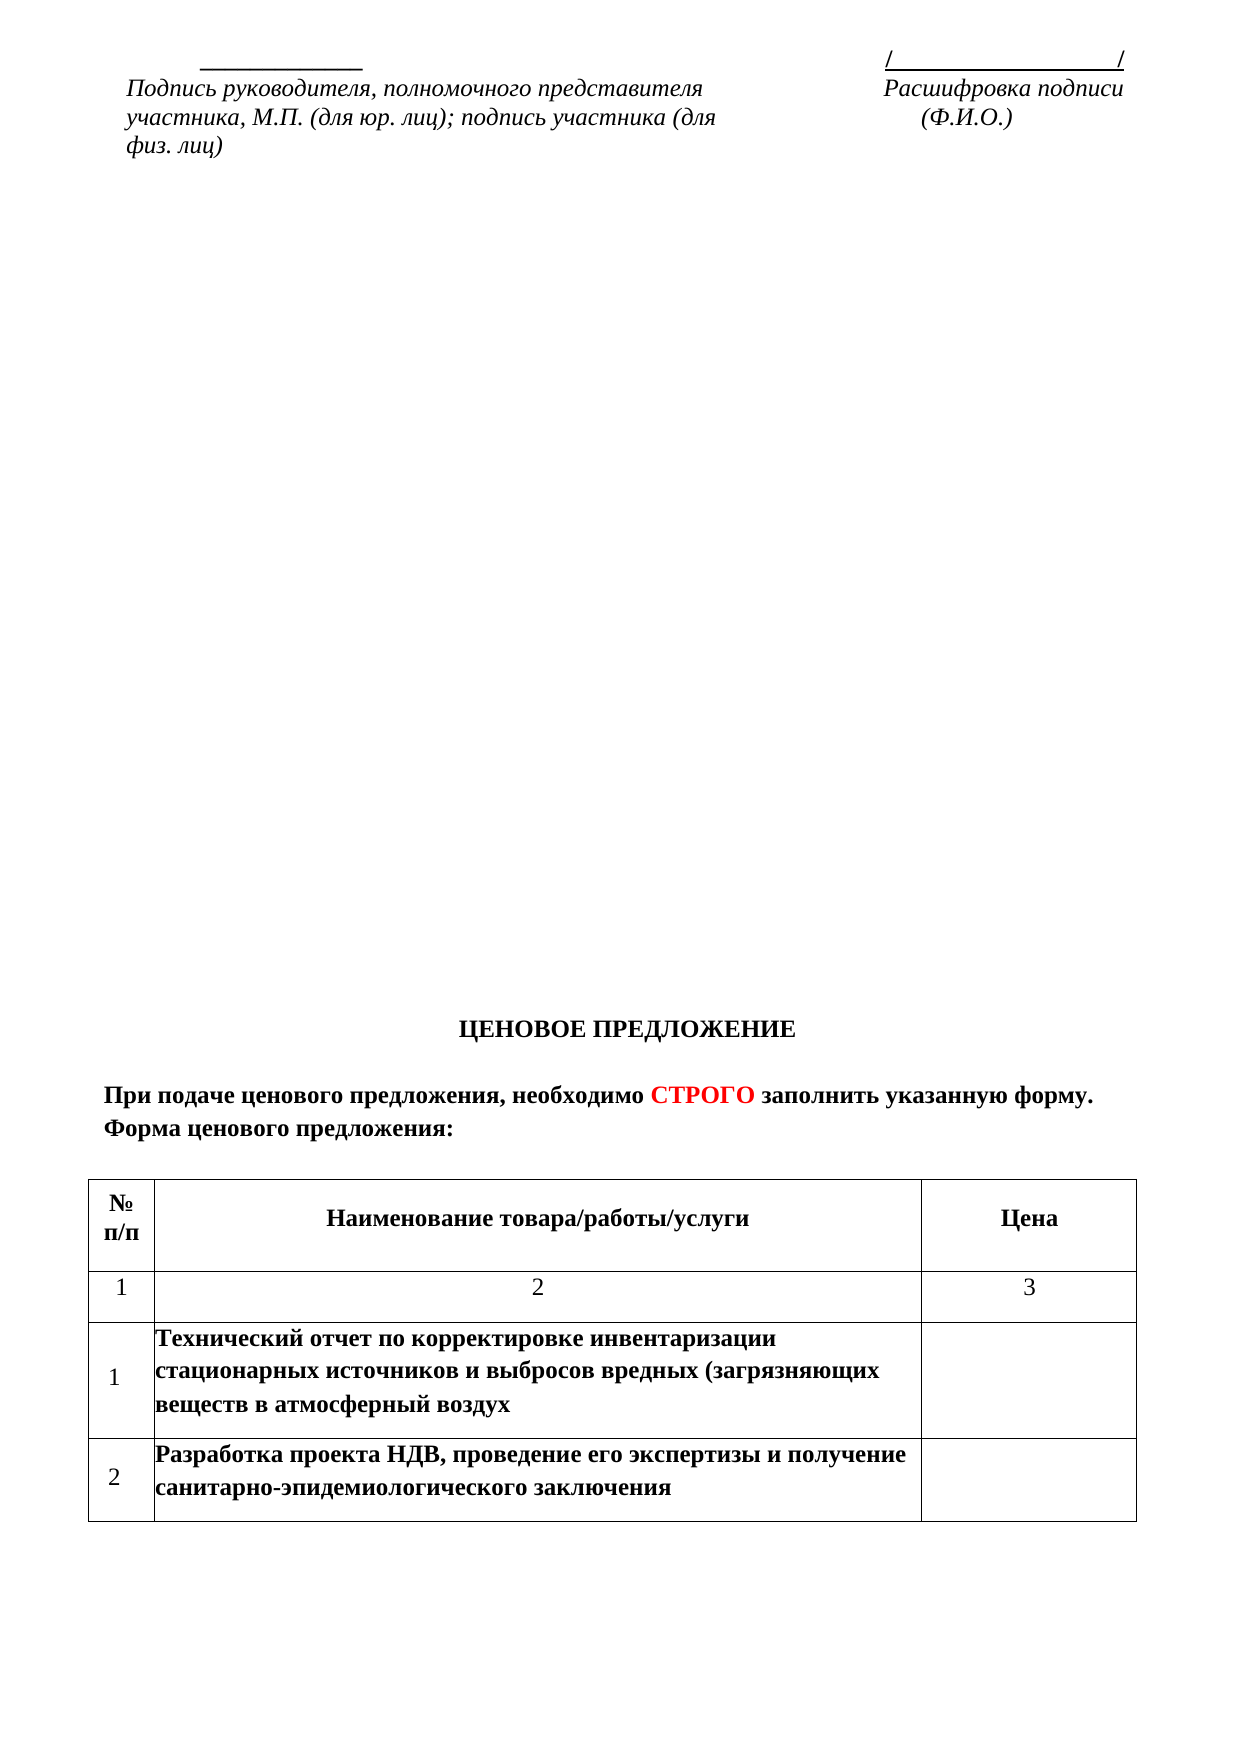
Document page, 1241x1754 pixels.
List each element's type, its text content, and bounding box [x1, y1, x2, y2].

table_cell [922, 1439, 1136, 1521]
table_header _____________ Подпись руководителя, полномочного представителя участника, М.П. (для юр. лиц); подпись участника (для физ. лиц) [115, 44, 752, 188]
table_cell 1 [89, 1272, 154, 1322]
text ЦЕНОВОЕ ПРЕДЛОЖЕНИЕ [103, 1014, 1152, 1042]
table_cell 2 [155, 1272, 921, 1322]
table_cell Технический отчет по корректировке инвентаризации стационарных источников и выбросов вредных (загрязняющих веществ в атмосферный воздух [155, 1323, 921, 1438]
text При подаче ценового предложения, необходимо СТРОГО заполнить указанную форму. [103, 1080, 1152, 1108]
table_cell 2 [89, 1439, 154, 1521]
table_cell 1 [89, 1323, 154, 1438]
table_cell [922, 1323, 1136, 1438]
table_header Наименование товара/работы/услуги [155, 1180, 921, 1271]
table_header / / Расшифровка подписи (Ф.И.О.) [752, 44, 1183, 188]
table_header № п/п [89, 1180, 154, 1271]
table_cell Разработка проекта НДВ, проведение его экспертизы и получение санитарно-эпидемиологического заключения [155, 1439, 921, 1521]
table_header Цена [922, 1180, 1136, 1271]
table_cell 3 [922, 1272, 1136, 1322]
text Форма ценового предложения: [103, 1113, 1152, 1141]
